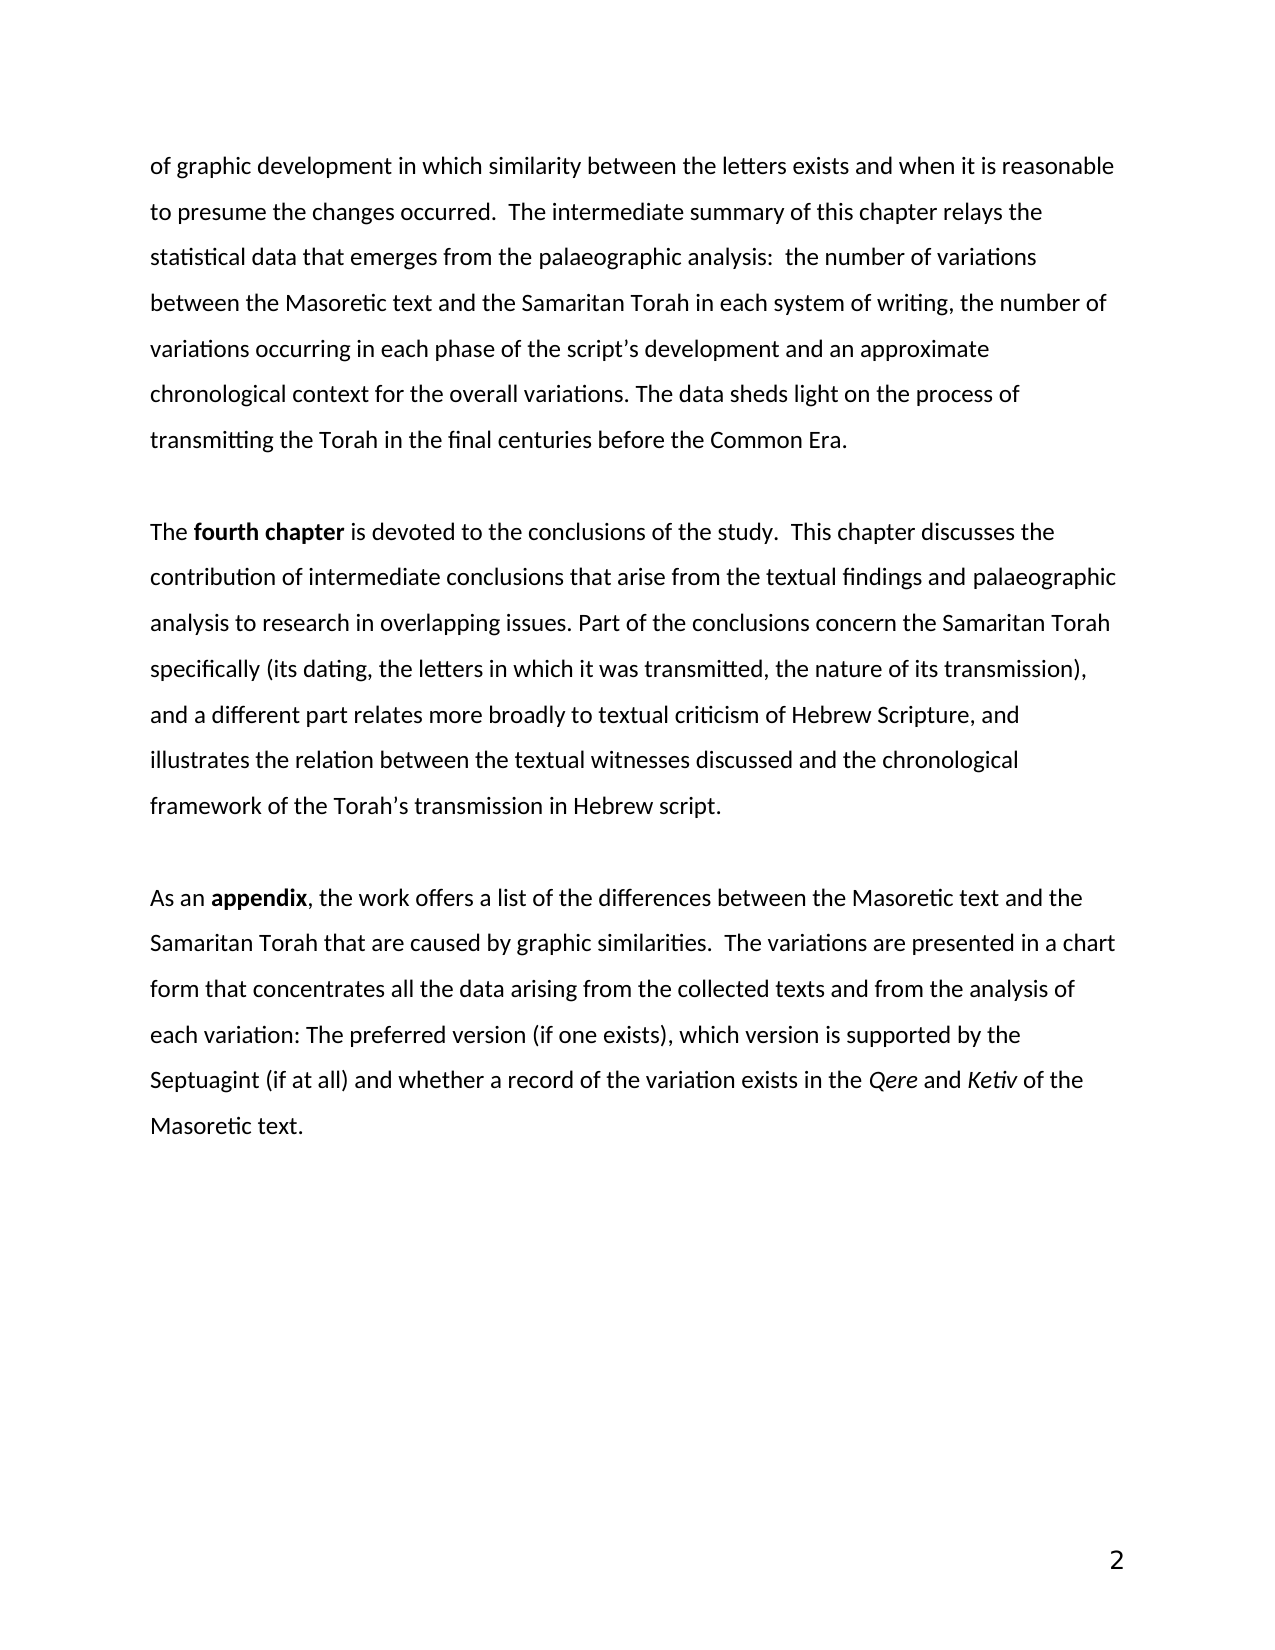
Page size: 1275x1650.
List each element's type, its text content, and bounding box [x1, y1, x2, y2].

text The fourth chapter is devoted to the conclusions of the study. This chapter discusses the contribution of intermediate conclusions that arise from the textual findings and palaeographic analysis to research in overlapping issues. Part of the conclusions concern the Samaritan Torah specifically (its dating, the letters in which it was transmitted, the nature of its transmission), and a different part relates more broadly to textual criticism of Hebrew Scripture, and illustrates the relation between the textual witnesses discussed and the chronological framework of the Torah’s transmission in Hebrew script. [150, 516, 1125, 821]
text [150, 150, 1125, 455]
text As an appendix, the work offers a list of the differences between the Masoretic text and the Samaritan Torah that are caused by graphic similarities. The variations are presented in a chart form that concentrates all the data arising from the collected texts and from the analysis of each variation: The preferred version (if one exists), which version is supported by the Septuagint (if at all) and whether a record of the variation exists in the Qere and Ketiv of the Masoretic text. [150, 882, 1125, 1141]
